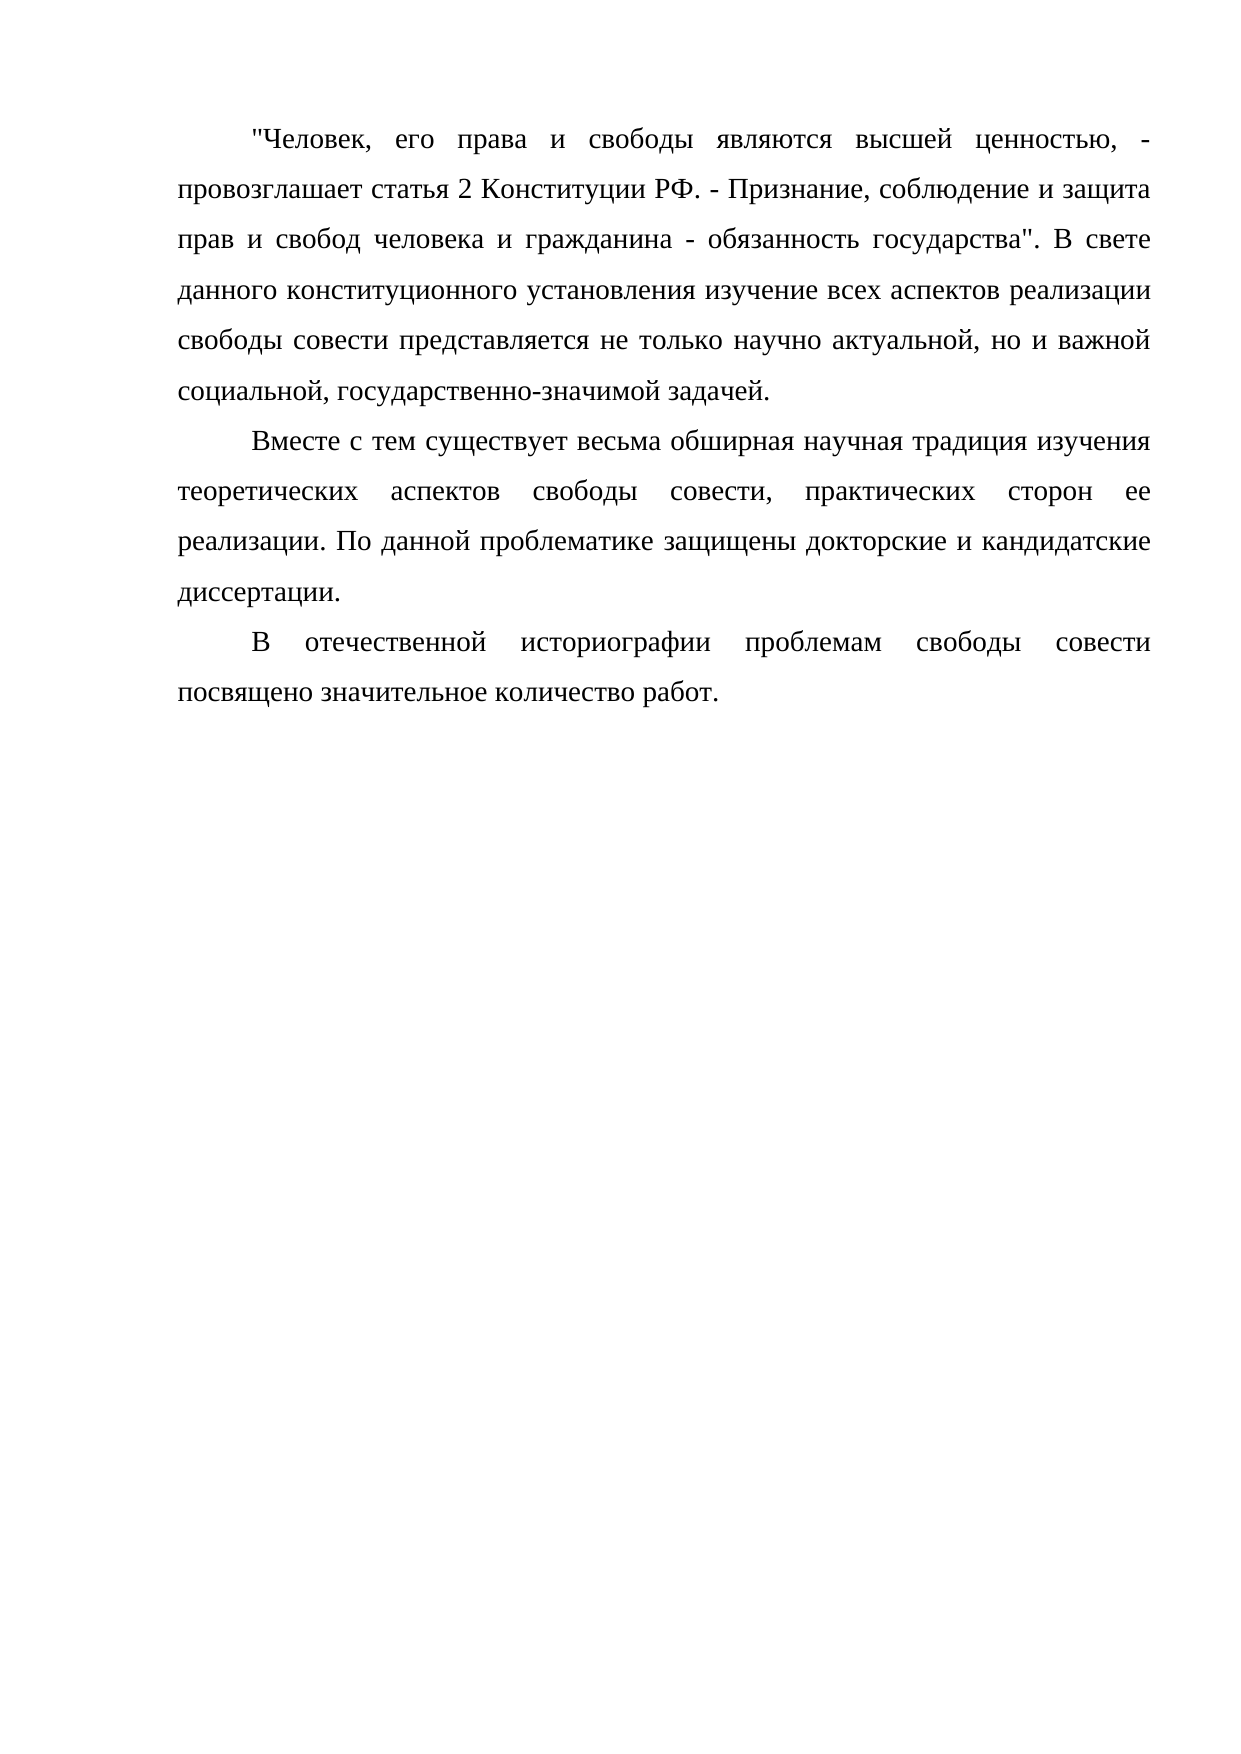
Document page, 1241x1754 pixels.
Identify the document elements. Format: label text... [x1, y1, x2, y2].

text "Человек, его права и свободы являются высшей ценностью, - провозглашает статья 2 Конституции РФ. - Признание, соблюдение и защита прав и свобод человека и гражданина - обязанность государства". В свете данного конституционного установления изучение всех аспектов реализации свободы совести представляется не только научно актуальной, но и важной социальной, государственно-значимой задачей. [177, 121, 1152, 406]
text В отечественной историографии проблемам свободы совести посвящено значительное количество работ. [177, 624, 1152, 708]
text Вместе с тем существует весьма обширная научная традиция изучения теоретических аспектов свободы совести, практических сторон ее реализации. По данной проблематике защищены докторские и кандидатские диссертации. [177, 423, 1152, 607]
